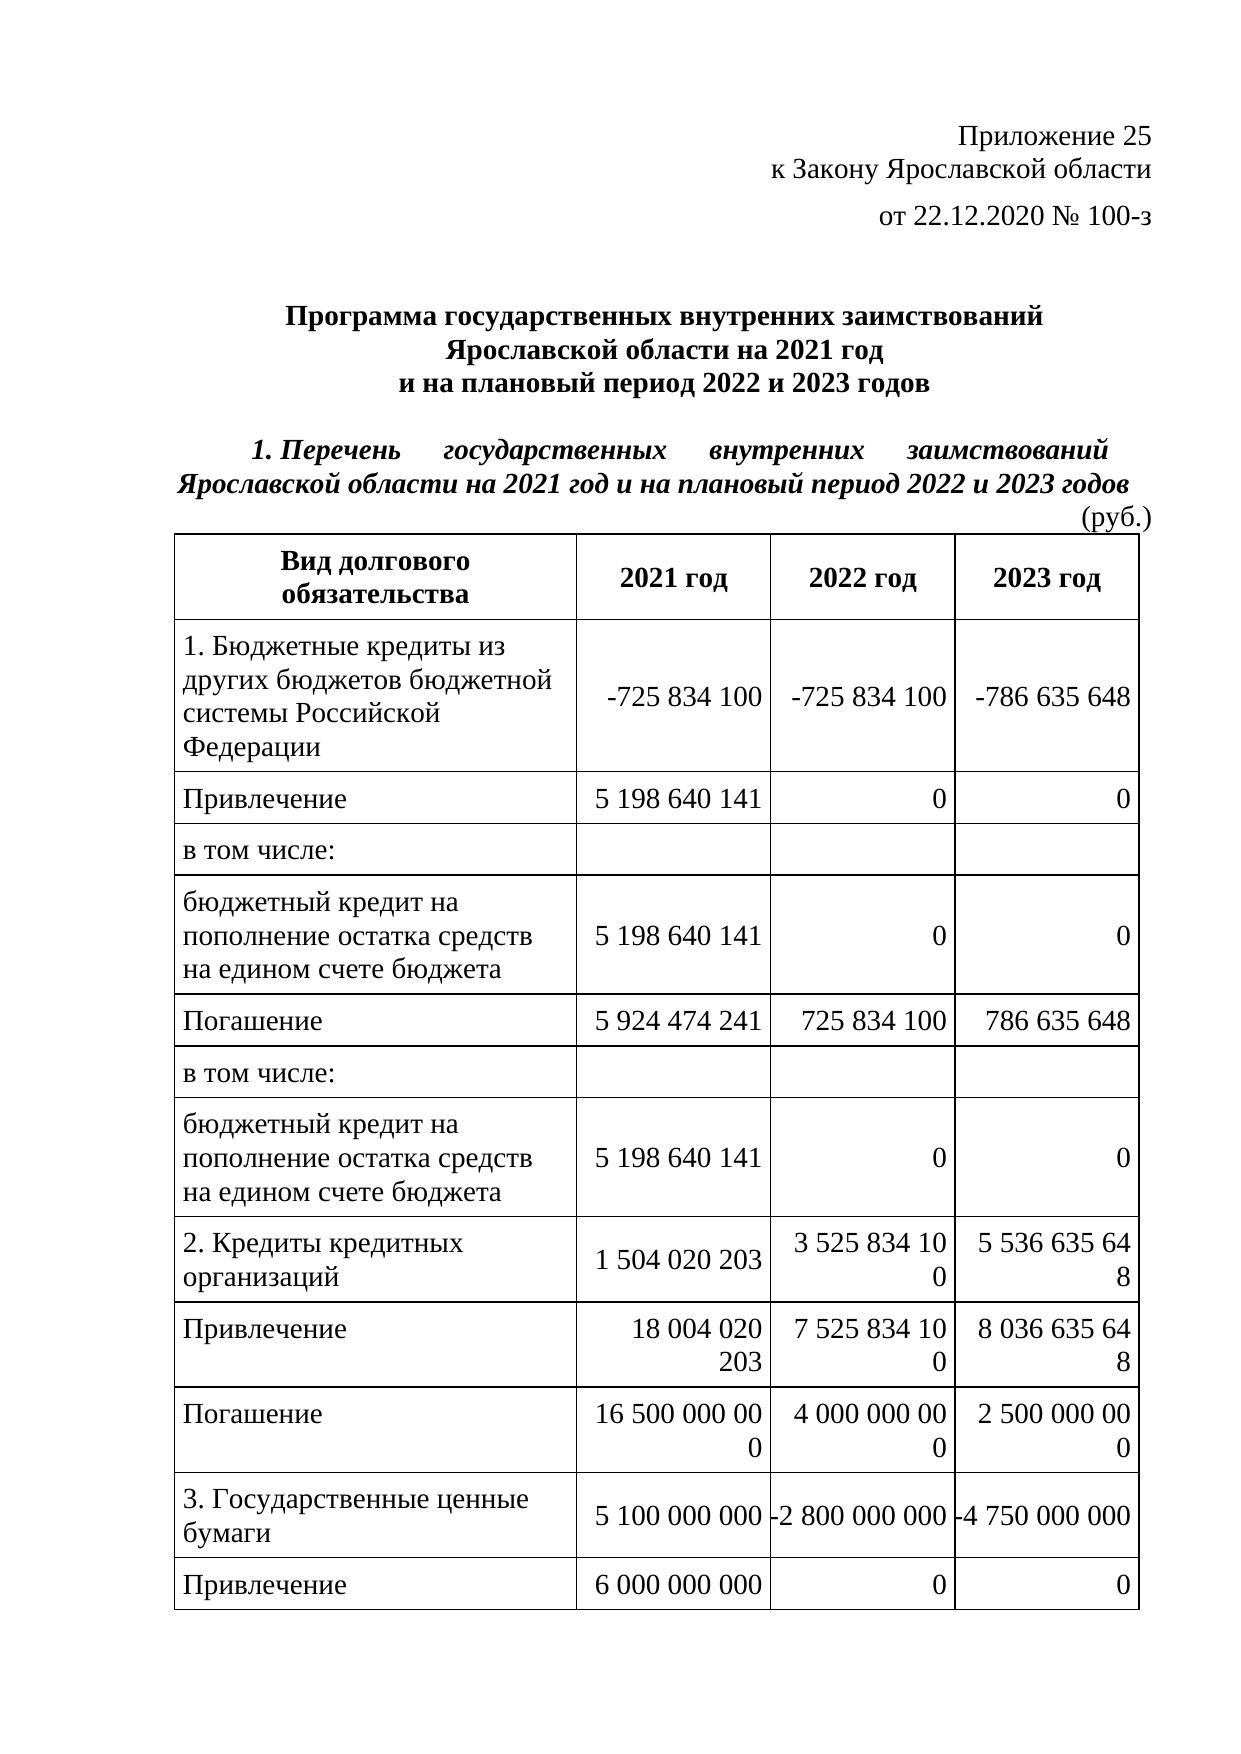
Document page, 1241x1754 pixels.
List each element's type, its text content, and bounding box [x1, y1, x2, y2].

table_cell 1. Бюджетные кредиты из других бюджетов бюджетной системы Российской Федерации [175, 620, 576, 771]
table_cell 8 036 635 648 [956, 1303, 1138, 1386]
table_header Вид долгового обязательства [175, 535, 576, 618]
table_cell 3 525 834 100 [771, 1217, 954, 1301]
table_cell 16 500 000 000 [577, 1388, 770, 1472]
table_cell 2 500 000 000 [956, 1388, 1138, 1472]
table_cell 0 [956, 772, 1138, 823]
table_cell -4 750 000 000 [956, 1473, 1138, 1557]
table_cell в том числе: [175, 824, 576, 874]
table_cell Погашение [175, 995, 576, 1045]
text Программа государственных внутренних заимствований [177, 298, 1152, 332]
table_cell [577, 824, 770, 874]
table_cell 0 [771, 876, 954, 993]
table_cell 5 198 640 141 [577, 876, 770, 993]
text Приложение 25 [177, 118, 1152, 152]
table_cell бюджетный кредит на пополнение остатка средств на едином счете бюджета [175, 876, 576, 993]
table_header 2021 год [577, 535, 770, 618]
table_cell [956, 1047, 1138, 1097]
table_cell 786 635 648 [956, 995, 1138, 1045]
table_cell -786 635 648 [956, 620, 1138, 771]
table_cell 725 834 100 [771, 995, 954, 1045]
table_cell [771, 824, 954, 874]
table_cell 0 [771, 1098, 954, 1216]
table_cell 2. Кредиты кредитных организаций [175, 1217, 576, 1301]
table_cell 5 536 635 648 [956, 1217, 1138, 1301]
table_cell 5 198 640 141 [577, 1098, 770, 1216]
table_cell 7 525 834 100 [771, 1303, 954, 1386]
table_header 2022 год [771, 535, 954, 618]
text от 22.12.2020 № 100-з [177, 198, 1152, 231]
table_cell 18 004 020 203 [577, 1303, 770, 1386]
table_cell [771, 1047, 954, 1097]
table_cell 5 100 000 000 [577, 1473, 770, 1557]
table_cell 0 [771, 772, 954, 823]
table_cell Привлечение [175, 1558, 576, 1609]
table_cell [956, 824, 1138, 874]
text Ярославской области на 2021 год [177, 332, 1152, 365]
text 1. Перечень государственных внутренних заимствований Ярославской области на 2021 год и на плановый период 2022 и 2023 годов [177, 432, 1152, 499]
table_header 2023 год [956, 535, 1138, 618]
table_cell 0 [956, 1098, 1138, 1216]
table_cell 4 000 000 000 [771, 1388, 954, 1472]
text (руб.) [177, 499, 1152, 533]
table_cell 3. Государственные ценные бумаги [175, 1473, 576, 1557]
table_cell -725 834 100 [771, 620, 954, 771]
table_cell 1 504 020 203 [577, 1217, 770, 1301]
table_cell Привлечение [175, 772, 576, 823]
table_cell бюджетный кредит на пополнение остатка средств на едином счете бюджета [175, 1098, 576, 1216]
table_cell -725 834 100 [577, 620, 770, 771]
table_cell 6 000 000 000 [577, 1558, 770, 1609]
text и на плановый период 2022 и 2023 годов [177, 365, 1152, 399]
table_cell -2 800 000 000 [771, 1473, 954, 1557]
table_cell 0 [771, 1558, 954, 1609]
table_cell Погашение [175, 1388, 576, 1472]
table_cell в том числе: [175, 1047, 576, 1097]
table_cell [577, 1047, 770, 1097]
table_cell Привлечение [175, 1303, 576, 1386]
table_cell 0 [956, 1558, 1138, 1609]
table_cell 5 924 474 241 [577, 995, 770, 1045]
table_cell 0 [956, 876, 1138, 993]
text к Закону Ярославской области [177, 152, 1152, 185]
table_cell 5 198 640 141 [577, 772, 770, 823]
